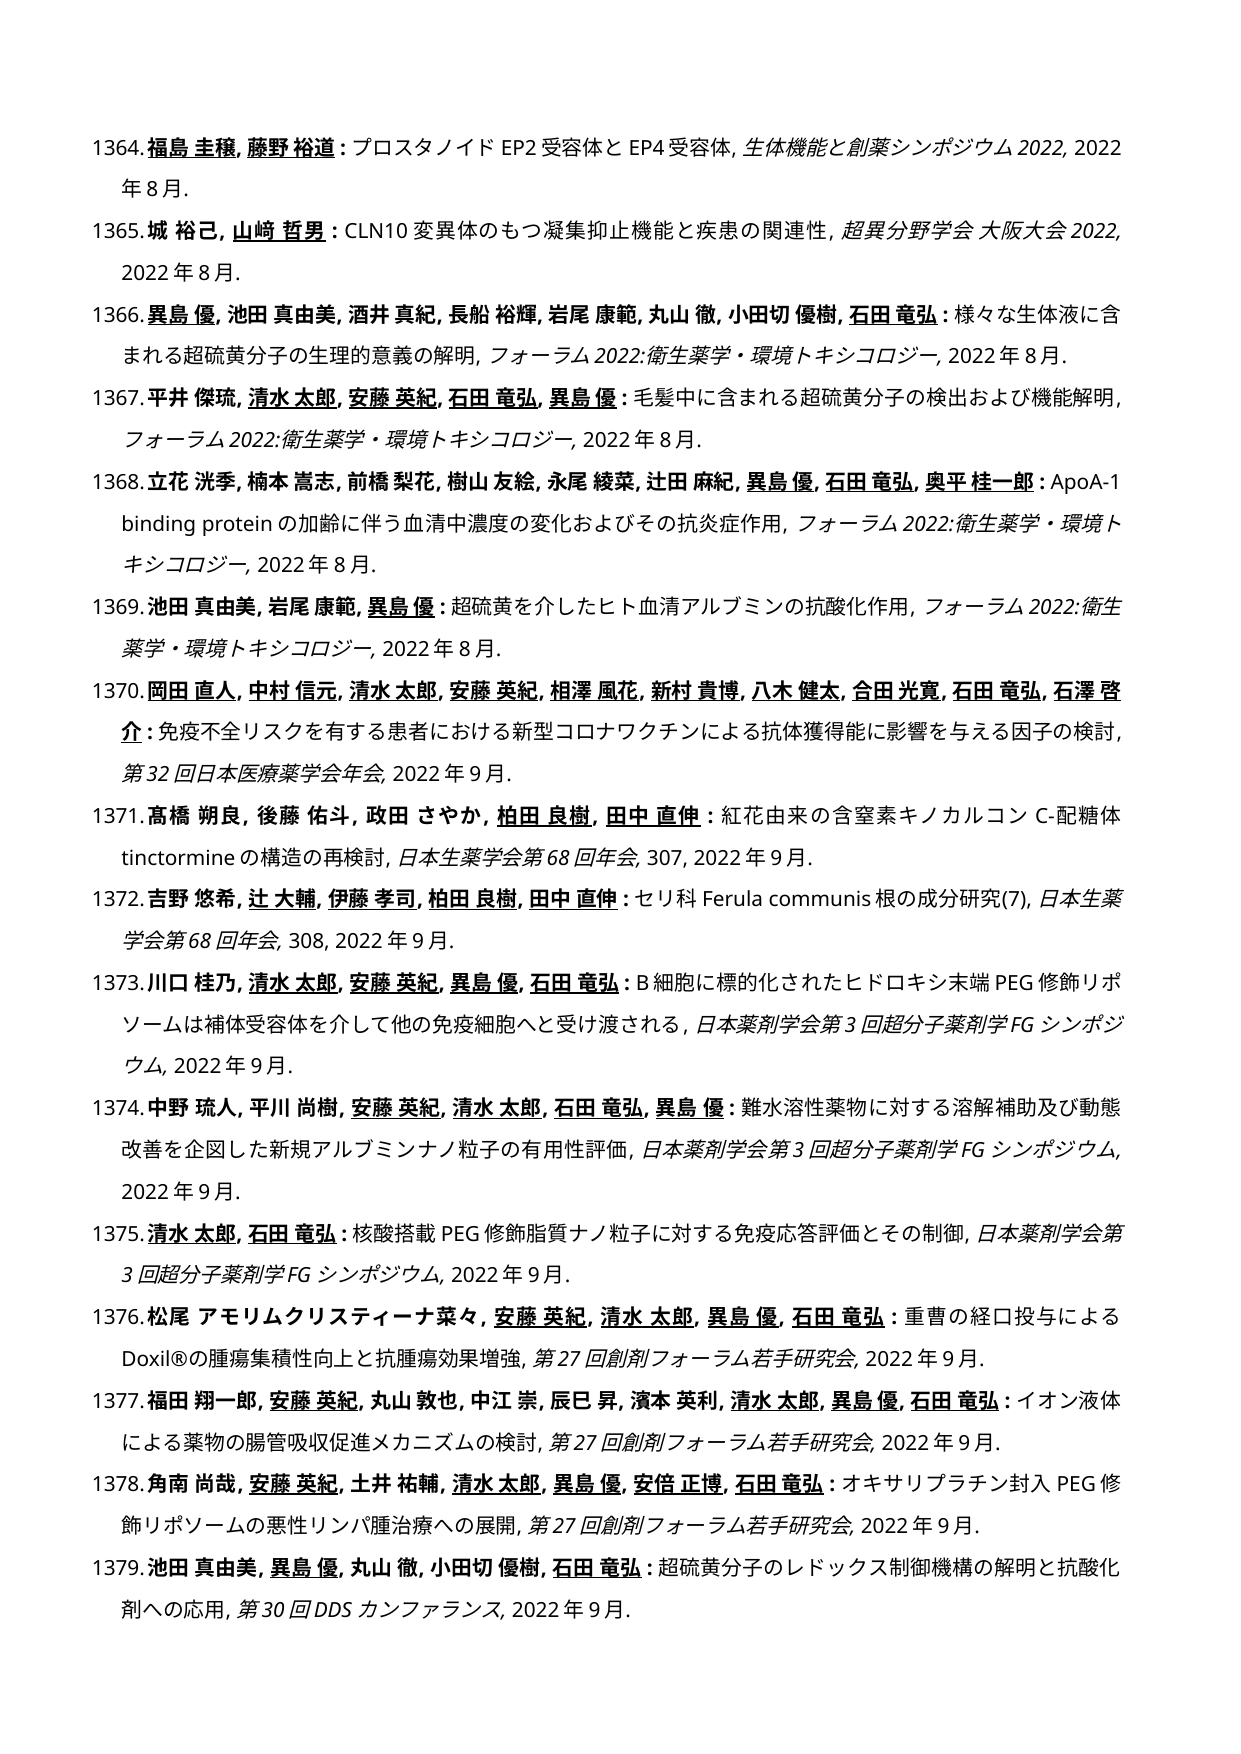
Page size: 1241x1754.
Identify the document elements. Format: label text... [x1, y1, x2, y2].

list 福島 圭穣, 藤野 裕道 : プロスタノイドEP2受容体とEP4受容体, 生体機能と創薬シンポジウム2022, 2022年8月. [92, 125, 1122, 209]
list 城 裕己, 山﨑 哲男 : CLN10変異体のもつ凝集抑止機能と疾患の関連性, 超異分野学会 大阪大会2022, 2022年8月. [92, 209, 1122, 292]
list 池田 真由美, 異島 優, 丸山 徹, 小田切 優樹, 石田 竜弘 : 超硫黄分子のレドックス制御機構の解明と抗酸化剤への応用, 第30回DDSカンファランス, 2022年9月. [92, 1545, 1122, 1629]
list 吉野 悠希, 辻 大輔, 伊藤 孝司, 柏田 良樹, 田中 直伸 : セリ科Ferula communis根の成分研究(7), 日本生薬学会第68回年会, 308, 2022年9月. [92, 877, 1122, 961]
list 中野 琉人, 平川 尚樹, 安藤 英紀, 清水 太郎, 石田 竜弘, 異島 優 : 難水溶性薬物に対する溶解補助及び動態改善を企図した新規アルブミンナノ粒子の有用性評価, 日本薬剤学会第3回超分子薬剤学FGシンポジウム, 2022年9月. [92, 1086, 1122, 1211]
list 岡田 直人, 中村 信元, 清水 太郎, 安藤 英紀, 相澤 風花, 新村 貴博, 八木 健太, 合田 光寛, 石田 竜弘, 石澤 啓介 : 免疫不全リスクを有する患者における新型コロナワクチンによる抗体獲得能に影響を与える因子の検討, 第32回日本医療薬学会年会, 2022年9月. [92, 668, 1122, 793]
list 川口 桂乃, 清水 太郎, 安藤 英紀, 異島 優, 石田 竜弘 : B細胞に標的化されたヒドロキシ末端PEG修飾リポソームは補体受容体を介して他の免疫細胞へと受け渡される, 日本薬剤学会第3回超分子薬剤学FGシンポジウム, 2022年9月. [92, 961, 1122, 1086]
list 清水 太郎, 石田 竜弘 : 核酸搭載PEG修飾脂質ナノ粒子に対する免疫応答評価とその制御, 日本薬剤学会第3回超分子薬剤学FGシンポジウム, 2022年9月. [92, 1211, 1122, 1295]
list 髙橋 朔良, 後藤 佑斗, 政田 さやか, 柏田 良樹, 田中 直伸 : 紅花由来の含窒素キノカルコンC-配糖体tinctormineの構造の再検討, 日本生薬学会第68回年会, 307, 2022年9月. [92, 793, 1122, 877]
list 松尾 アモリムクリスティーナ菜々, 安藤 英紀, 清水 太郎, 異島 優, 石田 竜弘 : 重曹の経口投与によるDoxil®の腫瘍集積性向上と抗腫瘍効果増強, 第27回創剤フォーラム若手研究会, 2022年9月. [92, 1295, 1122, 1378]
list 角南 尚哉, 安藤 英紀, 土井 祐輔, 清水 太郎, 異島 優, 安倍 正博, 石田 竜弘 : オキサリプラチン封入PEG修飾リポソームの悪性リンパ腫治療への展開, 第27回創剤フォーラム若手研究会, 2022年9月. [92, 1462, 1122, 1545]
list 福田 翔一郎, 安藤 英紀, 丸山 敦也, 中江 崇, 辰巳 昇, 濱本 英利, 清水 太郎, 異島 優, 石田 竜弘 : イオン液体による薬物の腸管吸収促進メカニズムの検討, 第27回創剤フォーラム若手研究会, 2022年9月. [92, 1378, 1122, 1462]
list 池田 真由美, 岩尾 康範, 異島 優 : 超硫黄を介したヒト血清アルブミンの抗酸化作用, フォーラム2022:衛生薬学・環境トキシコロジー, 2022年8月. [92, 584, 1122, 668]
list 平井 傑琉, 清水 太郎, 安藤 英紀, 石田 竜弘, 異島 優 : 毛髪中に含まれる超硫黄分子の検出および機能解明, フォーラム2022:衛生薬学・環境トキシコロジー, 2022年8月. [92, 376, 1122, 459]
list 異島 優, 池田 真由美, 酒井 真紀, 長船 裕輝, 岩尾 康範, 丸山 徹, 小田切 優樹, 石田 竜弘 : 様々な生体液に含まれる超硫黄分子の生理的意義の解明, フォーラム2022:衛生薬学・環境トキシコロジー, 2022年8月. [92, 292, 1122, 376]
list 立花 洸季, 楠本 嵩志, 前橋 梨花, 樹山 友絵, 永尾 綾菜, 辻田 麻紀, 異島 優, 石田 竜弘, 奥平 桂一郎 : ApoA-1 binding proteinの加齢に伴う血清中濃度の変化およびその抗炎症作用, フォーラム2022:衛生薬学・環境トキシコロジー, 2022年8月. [92, 459, 1122, 584]
